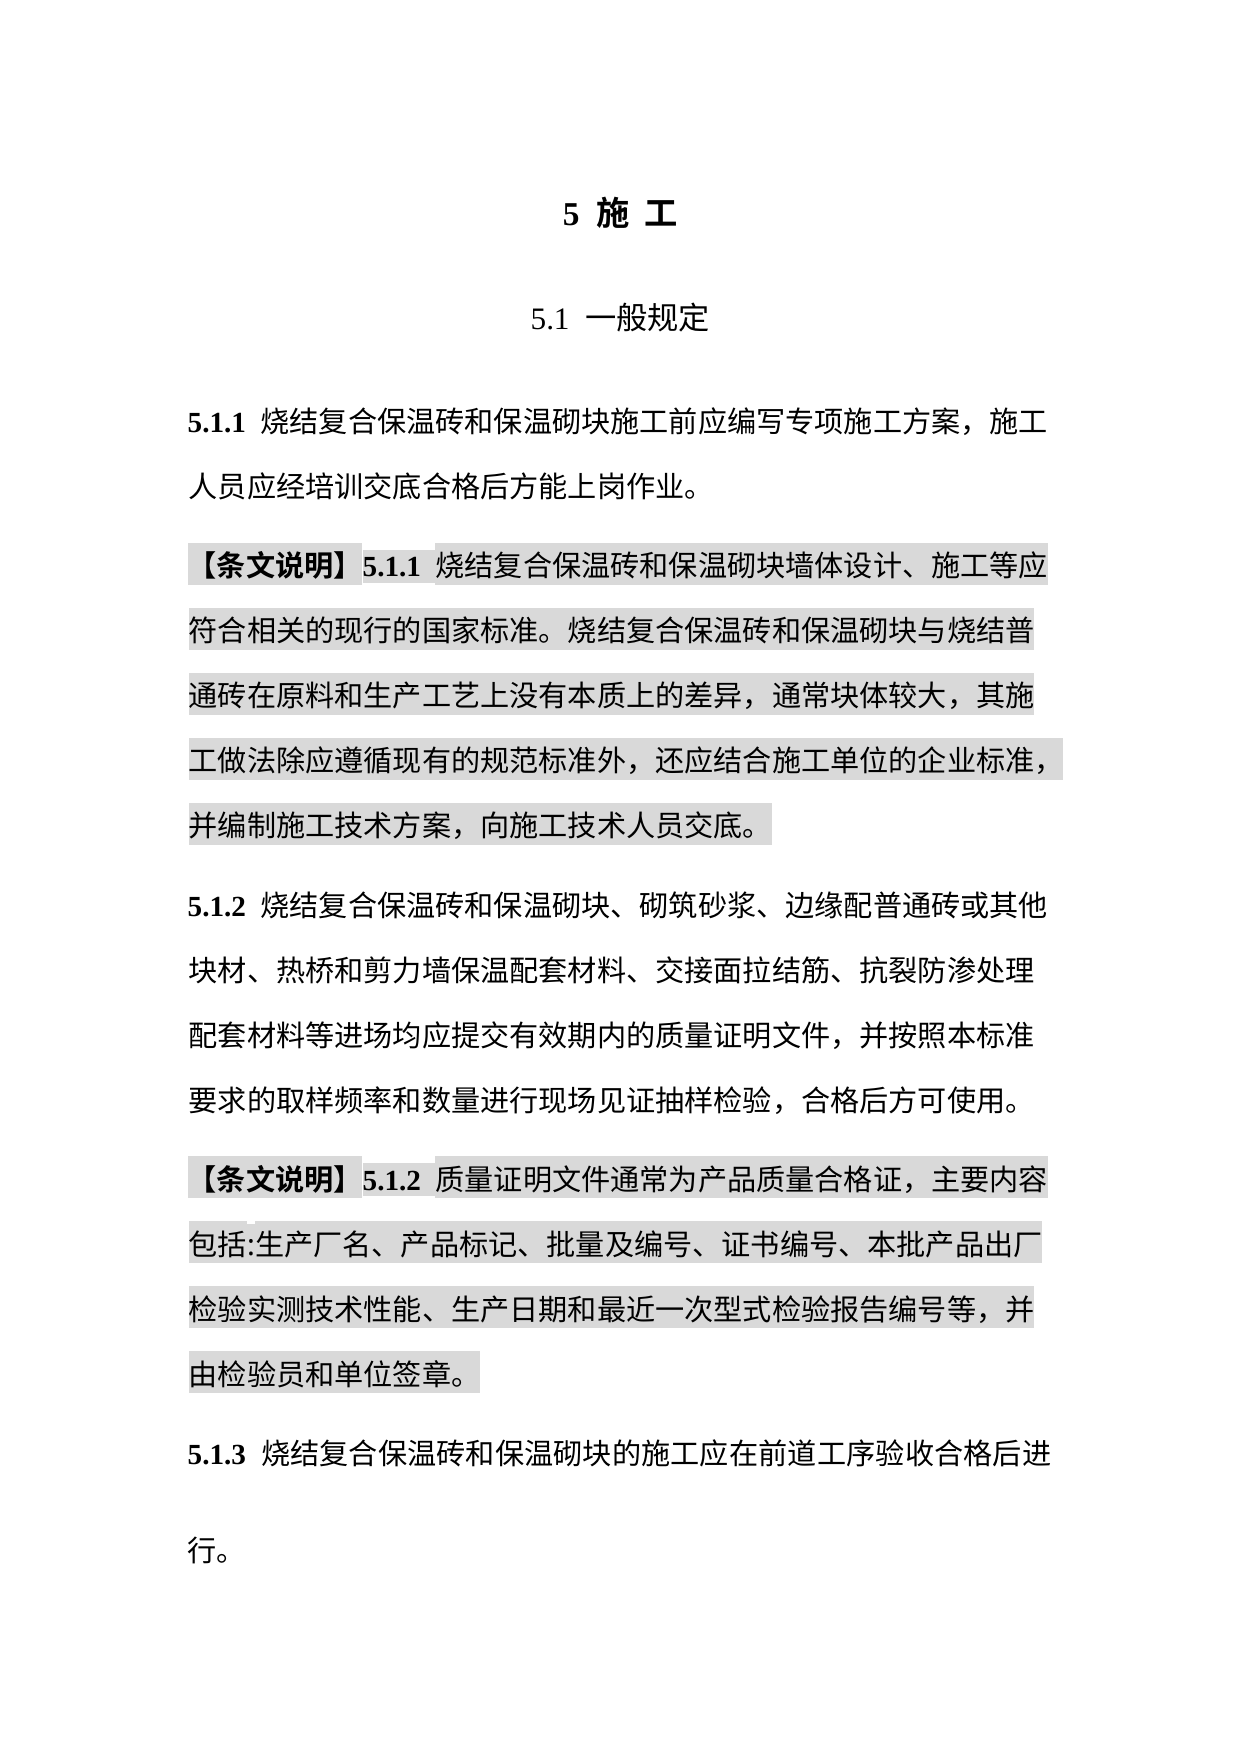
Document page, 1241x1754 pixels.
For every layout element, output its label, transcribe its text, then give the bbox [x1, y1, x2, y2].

subtitle 5 施 工 [187, 178, 1053, 243]
text 5.1.1 烧结复合保温砖和保温砌块施工前应编写专项施工方案，施工人员应经培训交底合格后方能上岗作业。 [187, 387, 1051, 517]
subtitle 5.1 一般规定 [187, 283, 1053, 348]
text 【条文说明】5.1.1 烧结复合保温砖和保温砌块墙体设计、施工等应符合相关的现行的国家标准。烧结复合保温砖和保温砌块与烧结普通砖在原料和生产工艺上没有本质上的差异，通常块体较大，其施工做法除应遵循现有的规范标准外，还应结合施工单位的企业标准，并编制施工技术方案，向施工技术人员交底。 [187, 532, 1051, 857]
text 5.1.2 烧结复合保温砖和保温砌块、砌筑砂浆、边缘配普通砖或其他块材、热桥和剪力墙保温配套材料、交接面拉结筋、抗裂防渗处理配套材料等进场均应提交有效期内的质量证明文件，并按照本标准要求的取样频率和数量进行现场见证抽样检验，合格后方可使用。 [187, 871, 1051, 1131]
text 【条文说明】5.1.2 质量证明文件通常为产品质量合格证，主要内容包括:生产厂名、产品标记、批量及编号、证书编号、本批产品出厂检验实测技术性能、生产日期和最近一次型式检验报告编号等，并由检验员和单位签章。 [187, 1145, 1051, 1405]
text 5.1.3 烧结复合保温砖和保温砌块的施工应在前道工序验收合格后进行。 [187, 1419, 1053, 1582]
